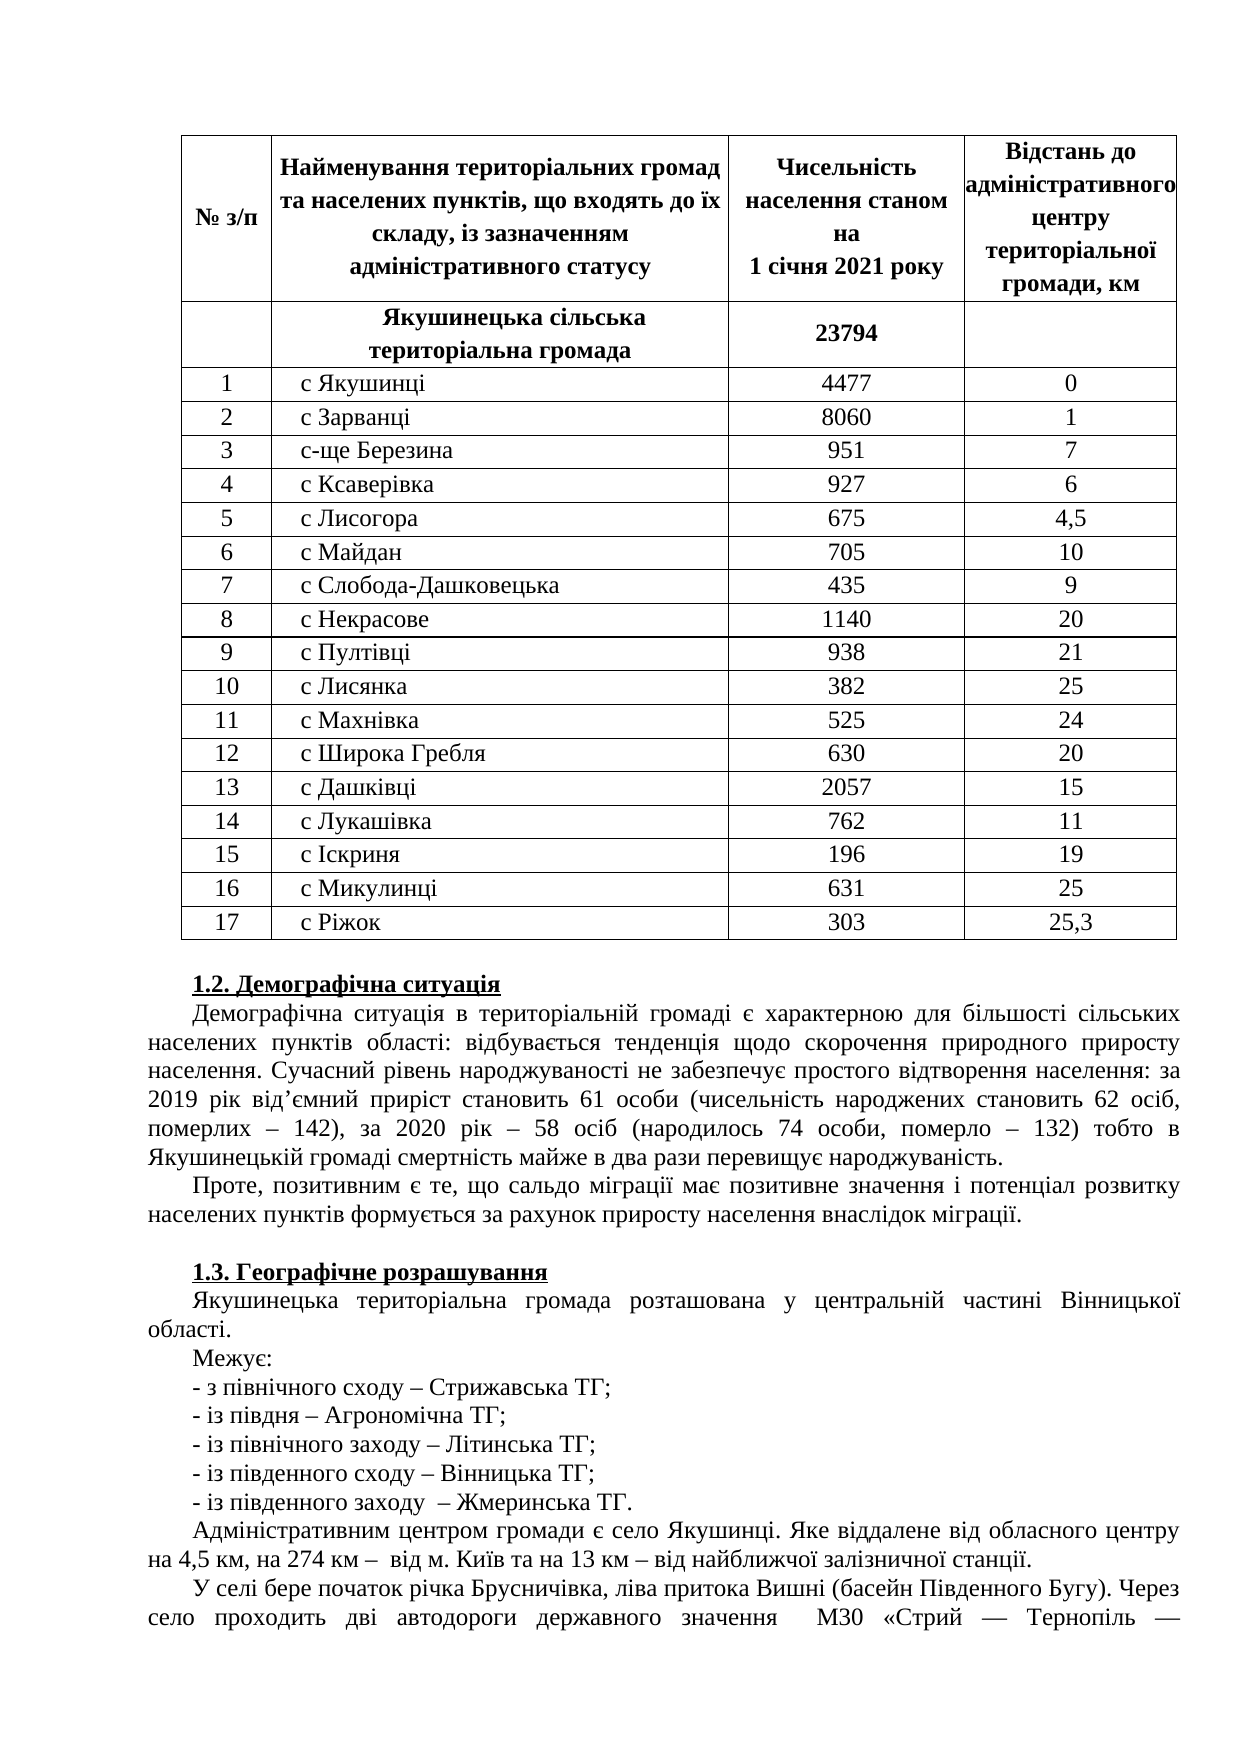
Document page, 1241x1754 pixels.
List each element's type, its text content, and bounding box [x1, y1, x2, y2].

table_cell с Широка Гребля [272, 739, 728, 771]
table_cell 25 [965, 873, 1176, 906]
table_cell 951 [729, 436, 964, 468]
table_cell 11 [182, 705, 271, 737]
table_cell 9 [182, 638, 271, 670]
table_header Відстань до адміністративного центру територіальної громади, км [965, 136, 1176, 301]
table_header Найменування територіальних громад та населених пунктів, що входять до їх складу, із зазначенням адміністративного статусу [272, 136, 728, 301]
table_cell с-ще Березина [272, 436, 728, 468]
table_cell 927 [729, 469, 964, 502]
text - із півдня – Агрономічна ТГ; [148, 1400, 1181, 1429]
table_cell 15 [965, 772, 1176, 805]
table_header № з/п [182, 136, 271, 301]
table_cell 938 [729, 638, 964, 670]
table_cell [182, 302, 271, 367]
table_cell 5 [182, 503, 271, 536]
text - із південного заходу – Жмеринська ТГ. [148, 1487, 1181, 1515]
table_cell 9 [965, 570, 1176, 603]
table_cell с Некрасове [272, 604, 728, 636]
text 1.3. Географічне розрашування [148, 1257, 1181, 1285]
table_cell 705 [729, 537, 964, 569]
table_cell с Майдан [272, 537, 728, 569]
table_cell с Лисянка [272, 671, 728, 704]
table_cell 0 [965, 368, 1176, 401]
table_cell 17 [182, 907, 271, 939]
table_cell 6 [182, 537, 271, 569]
table_cell 196 [729, 839, 964, 872]
table_cell 525 [729, 705, 964, 737]
table_cell 631 [729, 873, 964, 906]
table_cell 21 [965, 638, 1176, 670]
table_cell 4,5 [965, 503, 1176, 536]
table_cell с Пултівці [272, 638, 728, 670]
table_cell с Зарванці [272, 402, 728, 434]
table_cell 10 [965, 537, 1176, 569]
table_cell 3 [182, 436, 271, 468]
table_cell 2 [182, 402, 271, 434]
table_header Чисельність населення станом на 1 січня 2021 року [729, 136, 964, 301]
text Якушинецька територіальна громада розташована у центральній частині Вінницької області. [148, 1285, 1181, 1343]
table_cell 13 [182, 772, 271, 805]
table_cell 8 [182, 604, 271, 636]
table_cell 630 [729, 739, 964, 771]
text - із північного заходу – Літинська ТГ; [148, 1429, 1181, 1458]
table_cell 8060 [729, 402, 964, 434]
table_cell 25,3 [965, 907, 1176, 939]
table_cell 15 [182, 839, 271, 872]
table_cell с Дашківці [272, 772, 728, 805]
table_cell 4477 [729, 368, 964, 401]
table_cell с Лукашівка [272, 806, 728, 838]
table_cell 4 [182, 469, 271, 502]
text 1.2. Демографічна ситуація [148, 969, 1181, 998]
table_cell 12 [182, 739, 271, 771]
table_cell 675 [729, 503, 964, 536]
table_cell 14 [182, 806, 271, 838]
table_cell с Слобода-Дашковецька [272, 570, 728, 603]
table_cell 20 [965, 739, 1176, 771]
table_cell 10 [182, 671, 271, 704]
table_cell 6 [965, 469, 1176, 502]
table_cell 2057 [729, 772, 964, 805]
table_cell с Іскриня [272, 839, 728, 872]
text Адміністративним центром громади є село Якушинці. Яке віддалене від обласного центру на 4,5 км, на 274 км – від м. Київ та на 13 км – від найближчої залізничної станції. [148, 1515, 1181, 1573]
text - з північного сходу – Стрижавська ТГ; [148, 1372, 1181, 1400]
table_cell 19 [965, 839, 1176, 872]
table_cell с Микулинці [272, 873, 728, 906]
table_cell Якушинецька сільська територіальна громада [272, 302, 728, 367]
table_cell 16 [182, 873, 271, 906]
table_cell [965, 302, 1176, 367]
table_cell 24 [965, 705, 1176, 737]
table_cell 762 [729, 806, 964, 838]
table_cell 382 [729, 671, 964, 704]
table_cell 25 [965, 671, 1176, 704]
table_cell 1140 [729, 604, 964, 636]
text Межує: [148, 1343, 1181, 1372]
table_cell 23794 [729, 302, 964, 367]
table_cell 7 [182, 570, 271, 603]
table_cell с Лисогора [272, 503, 728, 536]
text - із південного сходу – Вінницька ТГ; [148, 1458, 1181, 1487]
text Демографічна ситуація в територіальній громаді є характерною для більшості сільських населених пунктів області: відбувається тенденція щодо скорочення природного приросту населення. Сучасний рівень народжуваності не забезпечує простого відтворення населення: за 2019 рік від’ємний приріст становить 61 особи (чисельність народжених становить 62 осіб, померлих – 142), за 2020 рік – 58 осіб (народилось 74 особи, померло – 132) тобто в Якушинецькій громаді смертність майже в два рази перевищує народжуваність. [148, 998, 1181, 1170]
text Проте, позитивним є те, що сальдо міграції має позитивне значення і потенціал розвитку населених пунктів формується за рахунок приросту населення внаслідок міграції. [148, 1170, 1181, 1228]
table_cell 1 [182, 368, 271, 401]
table_cell с Ксаверівка [272, 469, 728, 502]
table_cell 435 [729, 570, 964, 603]
table_cell 7 [965, 436, 1176, 468]
table_cell 1 [965, 402, 1176, 434]
table_cell с Ріжок [272, 907, 728, 939]
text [148, 1573, 1181, 1630]
table_cell 20 [965, 604, 1176, 636]
table_cell 11 [965, 806, 1176, 838]
table_cell с Якушинці [272, 368, 728, 401]
table_cell с Махнівка [272, 705, 728, 737]
table_cell 303 [729, 907, 964, 939]
